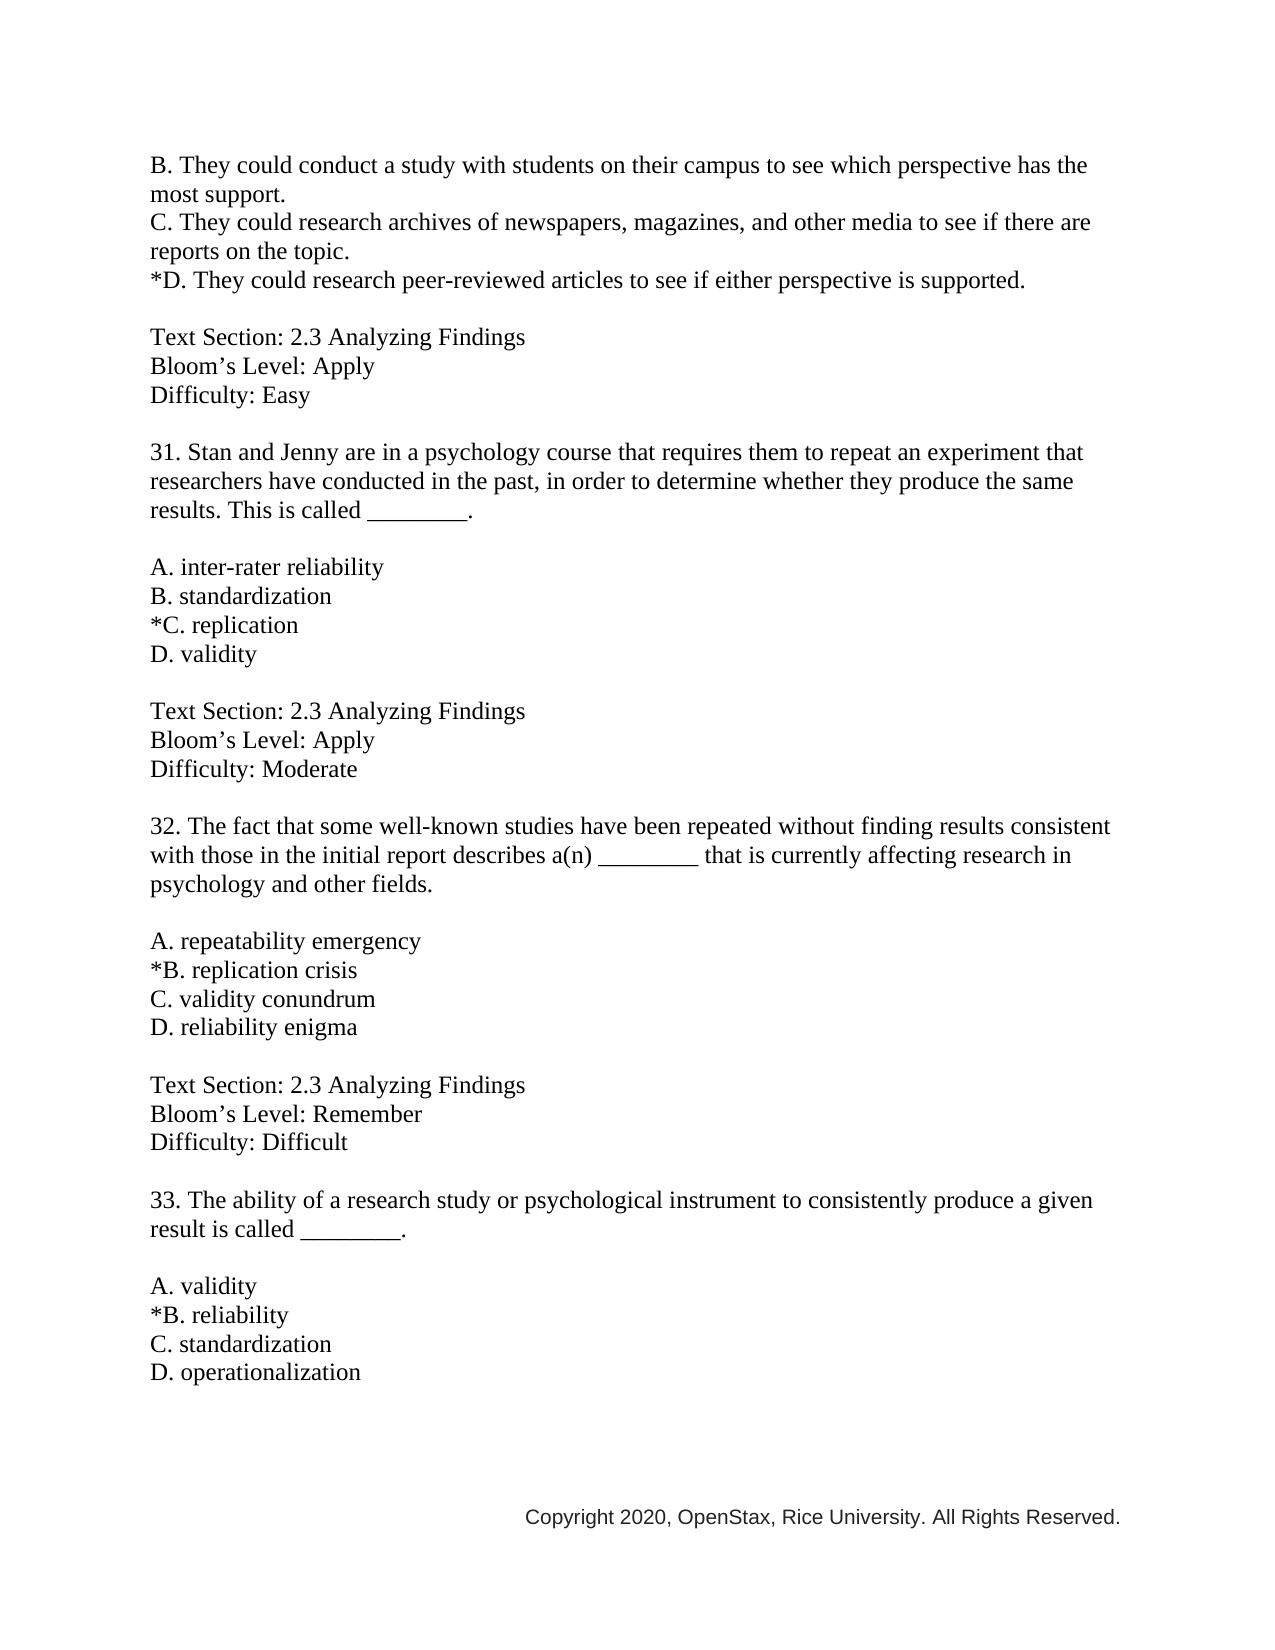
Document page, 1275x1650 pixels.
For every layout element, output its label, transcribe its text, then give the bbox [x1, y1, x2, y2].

text D. validity [150, 639, 1125, 667]
text C. They could research archives of newspapers, magazines, and other media to see if there are reports on the topic. [150, 207, 1125, 265]
text Text Section: 2.3 Analyzing Findings Bloom’s Level: Apply Difficulty: Easy [150, 322, 1125, 409]
text A. repeatability emergency [150, 926, 1125, 955]
text A. validity [150, 1271, 1125, 1300]
text B. They could conduct a study with students on their campus to see which perspective has the most support. [150, 150, 1125, 207]
text Text Section: 2.3 Analyzing Findings Bloom’s Level: Apply Difficulty: Moderate [150, 696, 1125, 782]
text B. standardization [150, 581, 1125, 610]
text C. validity conundrum [150, 984, 1125, 1012]
text *D. They could research peer-reviewed articles to see if either perspective is supported. [150, 265, 1125, 294]
text 32. The fact that some well-known studies have been repeated without finding results consistent with those in the initial report describes a(n) ________ that is currently affecting research in psychology and other fields. [150, 811, 1125, 897]
text *B. replication crisis [150, 955, 1125, 984]
text 33. The ability of a research study or psychological instrument to consistently produce a given result is called ________. [150, 1185, 1125, 1242]
text Text Section: 2.3 Analyzing Findings Bloom’s Level: Remember Difficulty: Difficult [150, 1070, 1125, 1156]
text D. operationalization [150, 1357, 1125, 1386]
text *B. reliability [150, 1300, 1125, 1329]
text C. standardization [150, 1329, 1125, 1357]
text *C. replication [150, 610, 1125, 639]
text 31. Stan and Jenny are in a psychology course that requires them to repeat an experiment that researchers have conducted in the past, in order to determine whether they produce the same results. This is called ________. [150, 437, 1125, 524]
text A. inter-rater reliability [150, 552, 1125, 581]
text D. reliability enigma [150, 1012, 1125, 1041]
